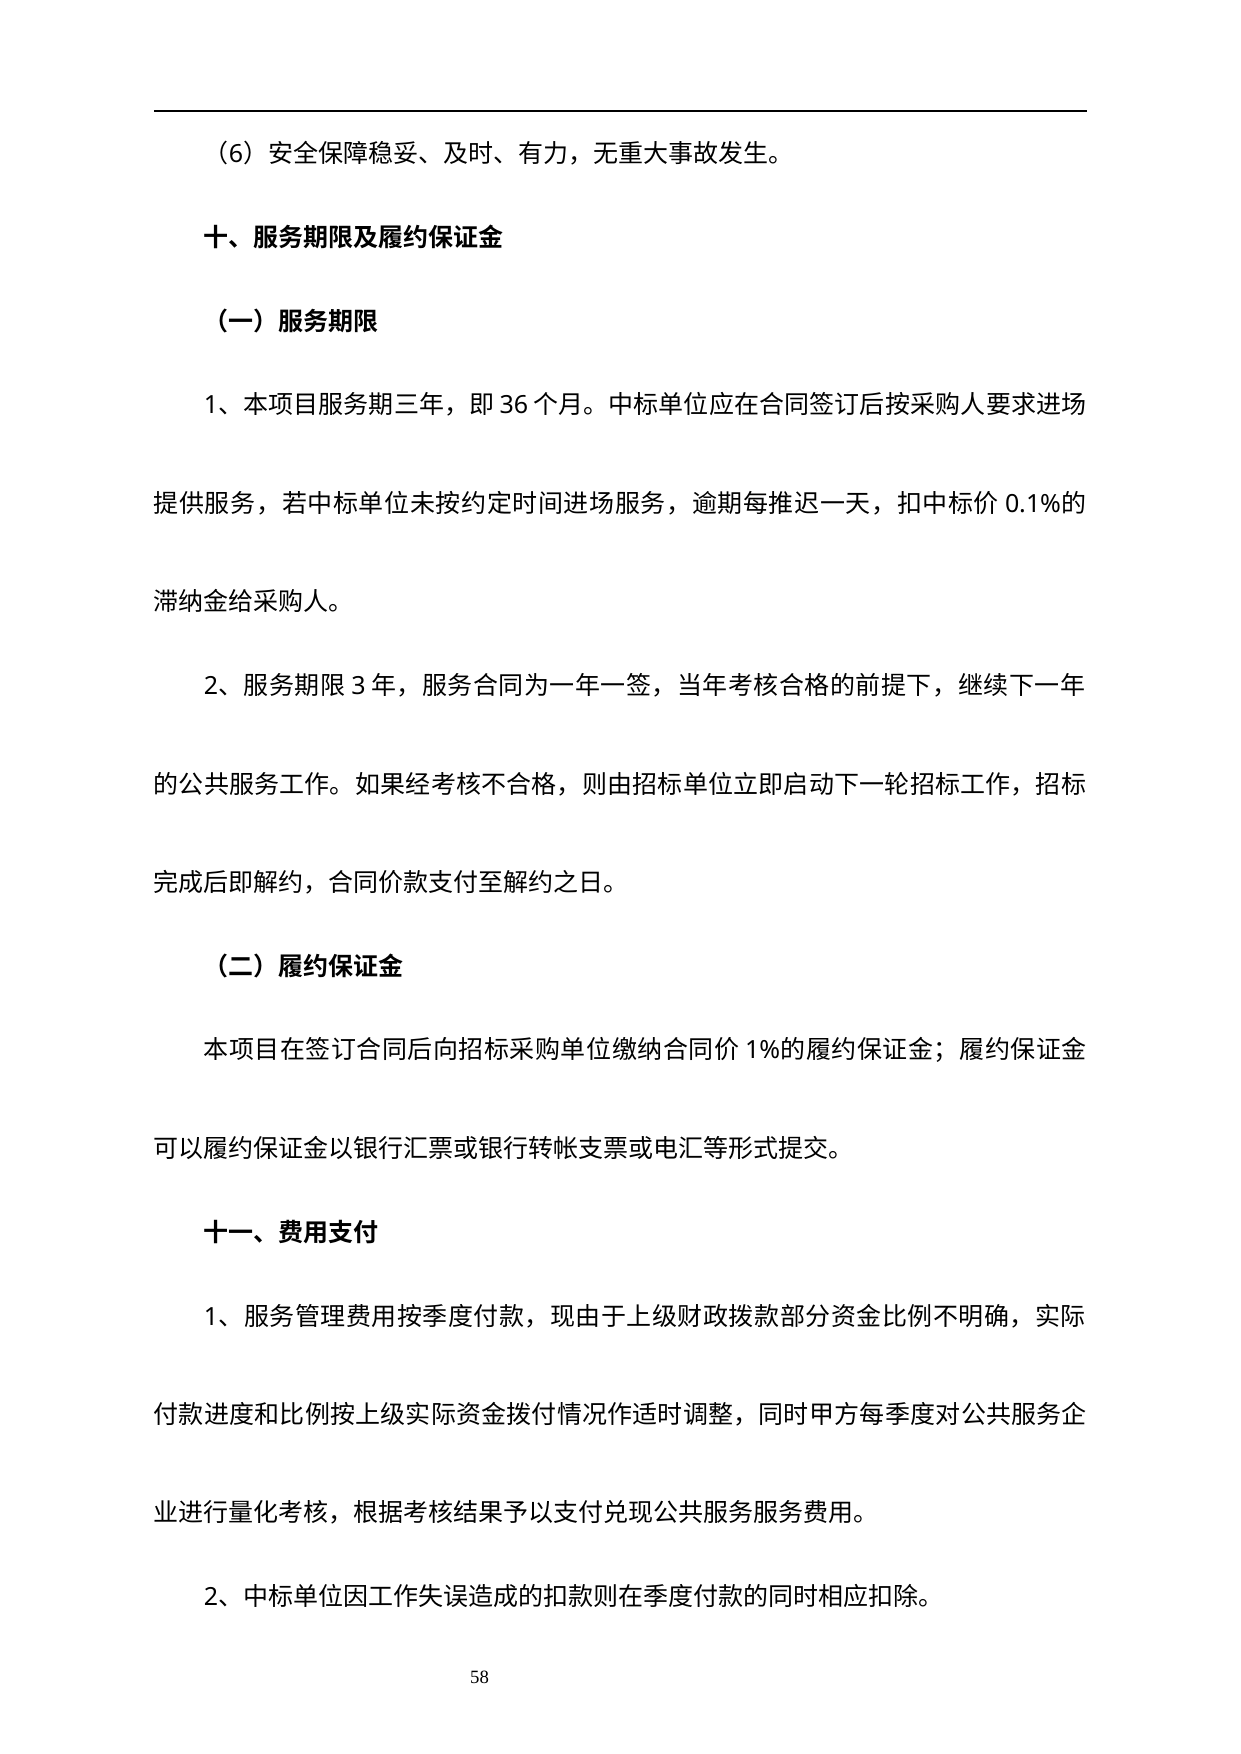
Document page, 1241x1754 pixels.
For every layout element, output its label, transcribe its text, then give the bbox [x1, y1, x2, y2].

text 十、服务期限及履约保证金 [153, 203, 1087, 268]
text 2、中标单位因工作失误造成的扣款则在季度付款的同时相应扣除。 [153, 1562, 1087, 1627]
text 1、本项目服务期三年，即36个月。中标单位应在合同签订后按采购人要求进场提供服务，若中标单位未按约定时间进场服务，逾期每推迟一天，扣中标价0.1%的滞纳金给采购人。 [153, 370, 1087, 633]
text 十一、费用支付 [153, 1197, 1087, 1263]
text （一）服务期限 [153, 287, 1087, 352]
text （二）履约保证金 [153, 932, 1087, 997]
text 1、服务管理费用按季度付款，现由于上级财政拨款部分资金比例不明确，实际付款进度和比例按上级实际资金拨付情况作适时调整，同时甲方每季度对公共服务企业进行量化考核，根据考核结果予以支付兑现公共服务服务费用。 [153, 1281, 1087, 1544]
text 本项目在签订合同后向招标采购单位缴纳合同价1%的履约保证金；履约保证金可以履约保证金以银行汇票或银行转帐支票或电汇等形式提交。 [153, 1015, 1087, 1179]
text （6）安全保障稳妥、及时、有力，无重大事故发生。 [153, 119, 1087, 185]
text 2、服务期限3年，服务合同为一年一签，当年考核合格的前提下，继续下一年的公共服务工作。如果经考核不合格，则由招标单位立即启动下一轮招标工作，招标完成后即解约，合同价款支付至解约之日。 [153, 651, 1087, 913]
